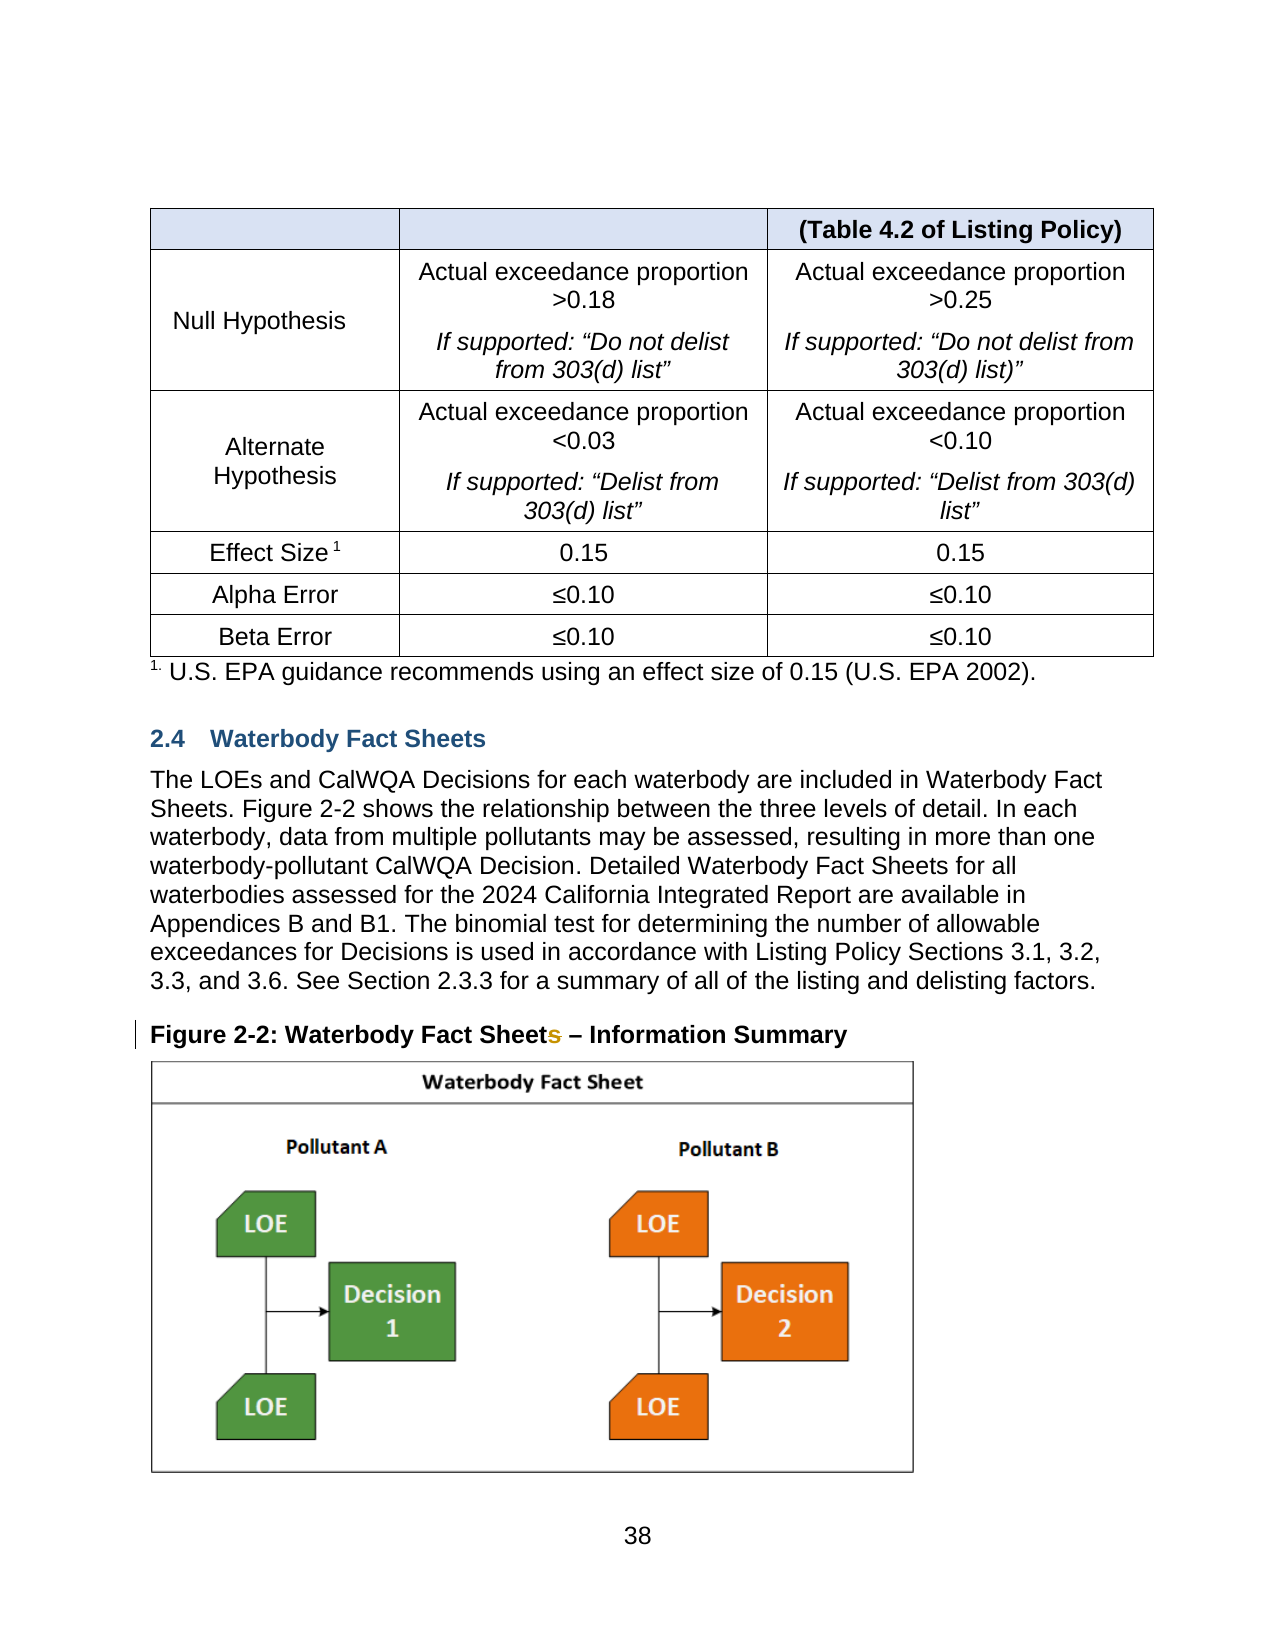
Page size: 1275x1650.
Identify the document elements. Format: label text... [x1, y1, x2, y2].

table_cell Alternate Hypothesis [151, 391, 399, 531]
table_cell Actual exceedance proportion >0.25 If supported: “Do not delist from 303(d) list)” [768, 250, 1153, 390]
table_cell ≤0.10 [400, 574, 767, 614]
table_cell Actual exceedance proportion >0.18 If supported: “Do not delist from 303(d) list” [400, 250, 767, 390]
picture [150, 1061, 914, 1473]
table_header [400, 209, 767, 249]
table_cell Actual exceedance proportion <0.03 If supported: “Delist from 303(d) list” [400, 391, 767, 531]
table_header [768, 209, 1153, 249]
table_cell ≤0.10 [768, 615, 1153, 656]
table_cell Beta Error [151, 615, 399, 656]
text The LOEs and CalWQA Decisions for each waterbody are included in Waterbody Fact Sheets. Figure 2-2 shows the relationship between the three levels of detail. In each waterbody, data from multiple pollutants may be assessed, resulting in more than one waterbody-pollutant CalWQA Decision. Detailed Waterbody Fact Sheets for all waterbodies assessed for the 2024 California Integrated Report are available in Appendices B and B1. The binomial test for determining the number of allowable exceedances for Decisions is used in accordance with Listing Policy Sections 3.1, 3.2, 3.3, and 3.6. See Section 2.3.3 for a summary of all of the listing and delisting factors. [150, 765, 1125, 995]
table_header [151, 209, 399, 249]
table_cell Actual exceedance proportion <0.10 If supported: “Delist from 303(d) list” [768, 391, 1153, 531]
text 1. U.S. EPA guidance recommends using an effect size of 0.15 (U.S. EPA 2002). [150, 657, 1125, 686]
subtitle Waterbody Fact Sheets [150, 723, 1125, 752]
table_cell 0.15 [400, 532, 767, 572]
table_cell Alpha Error [151, 574, 399, 614]
table_cell Null Hypothesis [151, 250, 399, 390]
table_cell Effect Size 1 [151, 532, 399, 572]
table_cell ≤0.10 [400, 615, 767, 656]
text Figure 2-2: Waterbody Fact Sheet – Information Summary [150, 1020, 1125, 1048]
table_cell 0.15 [768, 532, 1153, 572]
table_cell ≤0.10 [768, 574, 1153, 614]
